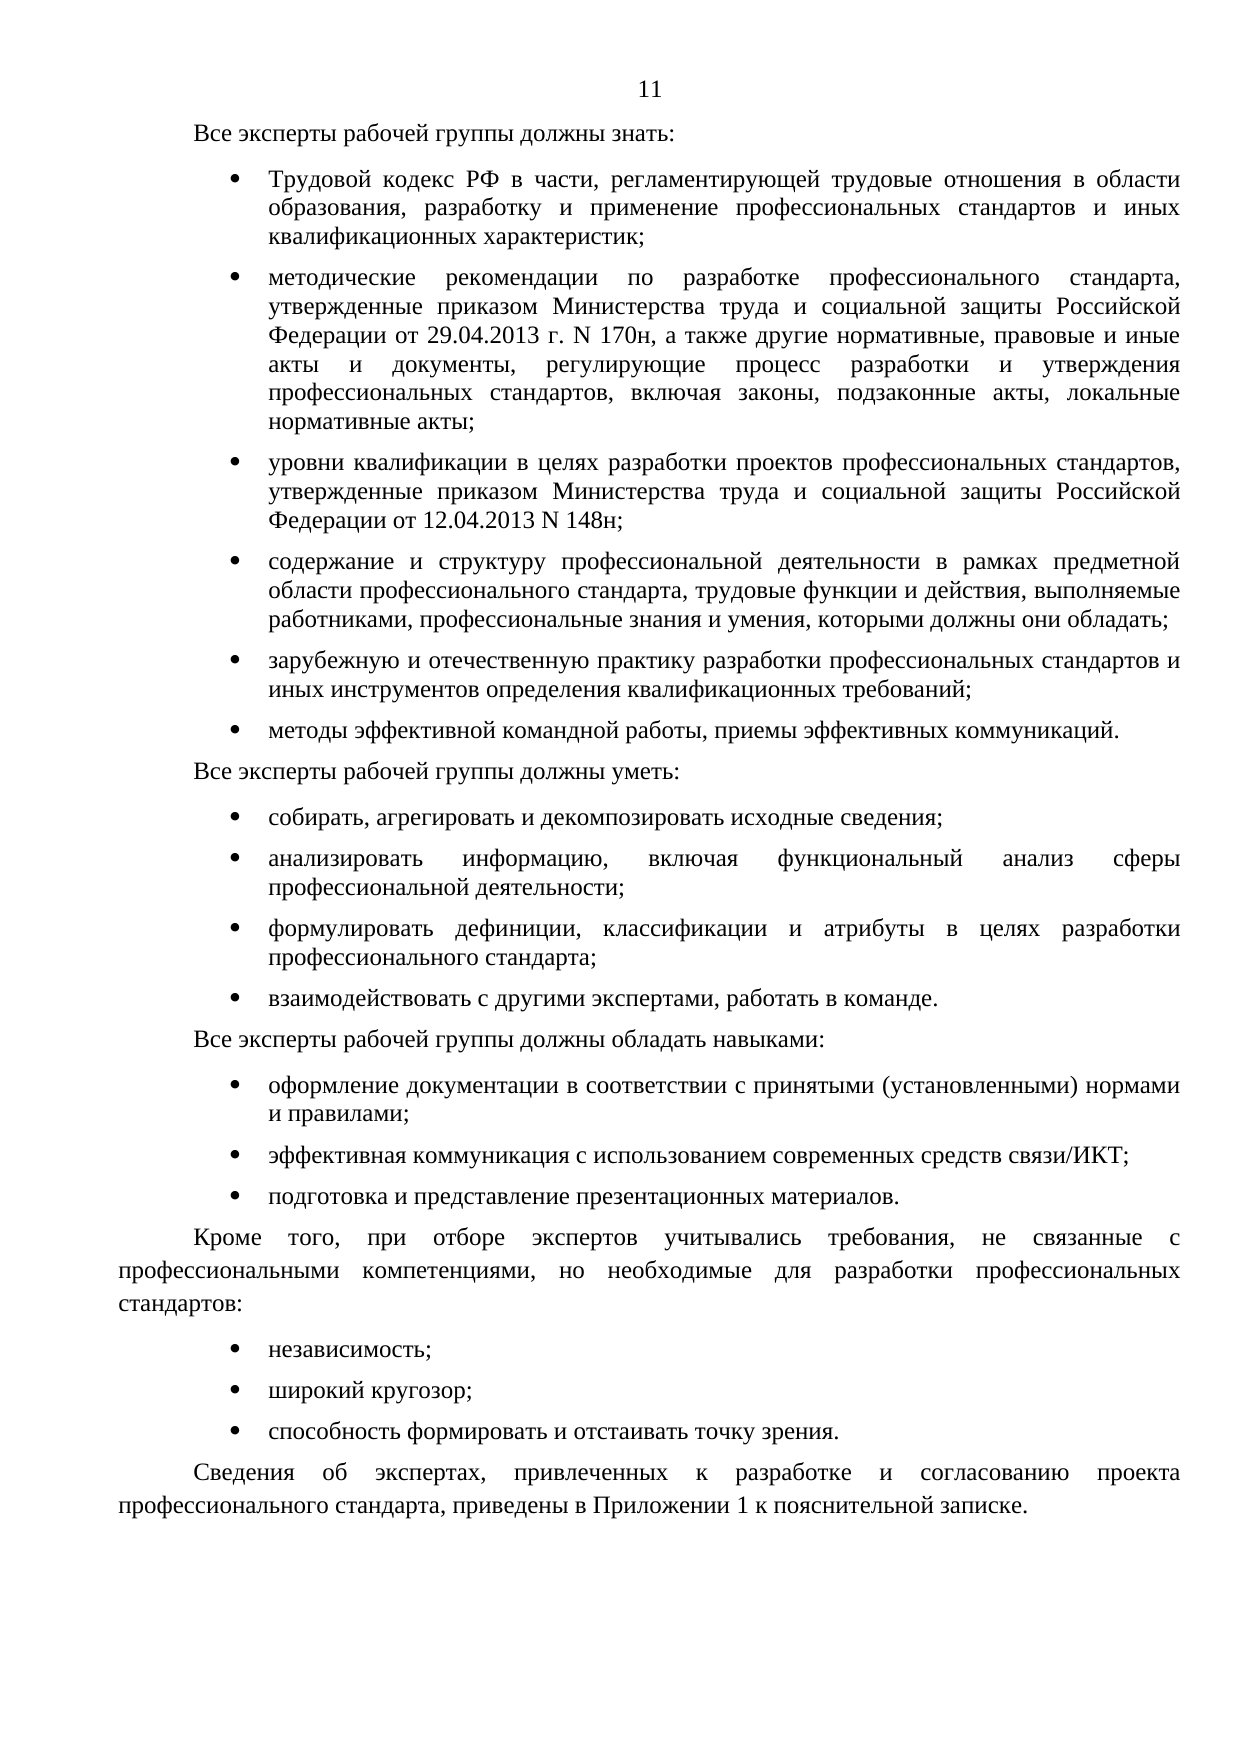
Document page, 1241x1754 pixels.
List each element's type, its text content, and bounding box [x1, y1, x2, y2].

text методы эффективной командной работы, приемы эффективных коммуникаций. [231, 715, 1181, 744]
text анализировать информацию, включая функциональный анализ сферы профессиональной деятельности; [231, 843, 1181, 900]
text подготовка и представление презентационных материалов. [231, 1181, 1181, 1210]
text зарубежную и отечественную практику разработки профессиональных стандартов и иных инструментов определения квалификационных требований; [231, 645, 1181, 702]
text уровни квалификации в целях разработки проектов профессиональных стандартов, утвержденные приказом Министерства труда и социальной защиты Российской Федерации от 12.04.2013 N 148н; [231, 447, 1181, 534]
text Все эксперты рабочей группы должны знать: [118, 118, 1181, 147]
text взаимодействовать с другими экспертами, работать в команде. [231, 983, 1181, 1012]
text методические рекомендации по разработке профессионального стандарта, утвержденные приказом Министерства труда и социальной защиты Российской Федерации от 29.04.2013 г. N 170н, а также другие нормативные, правовые и иные акты и документы, регулирующие процесс разработки и утверждения профессиональных стандартов, включая законы, подзаконные акты, локальные нормативные акты; [231, 262, 1181, 435]
text независимость; [231, 1334, 1181, 1362]
text широкий кругозор; [231, 1375, 1181, 1404]
text содержание и структуру профессиональной деятельности в рамках предметной области профессионального стандарта, трудовые функции и действия, выполняемые работниками, профессиональные знания и умения, которыми должны они обладать; [231, 546, 1181, 632]
text формулировать дефиниции, классификации и атрибуты в целях разработки профессионального стандарта; [231, 913, 1181, 970]
text Все эксперты рабочей группы должны уметь: [118, 756, 1181, 785]
text собирать, агрегировать и декомпозировать исходные сведения; [231, 802, 1181, 830]
text Все эксперты рабочей группы должны обладать навыками: [118, 1024, 1181, 1053]
text Трудовой кодекс РФ в части, регламентирующей трудовые отношения в области образования, разработку и применение профессиональных стандартов и иных квалификационных характеристик; [231, 164, 1181, 250]
text способность формировать и отстаивать точку зрения. [231, 1416, 1181, 1445]
text эффективная коммуникация с использованием современных средств связи/ИКТ; [231, 1140, 1181, 1168]
text Сведения об экспертах, привлеченных к разработке и согласованию проекта профессионального стандарта, приведены в Приложении 1 к пояснительной записке. [118, 1457, 1181, 1519]
text оформление документации в соответствии с принятыми (установленными) нормами и правилами; [231, 1070, 1181, 1127]
text Кроме того, при отборе экспертов учитывались требования, не связанные с профессиональными компетенциями, но необходимые для разработки профессиональных стандартов: [118, 1222, 1181, 1317]
